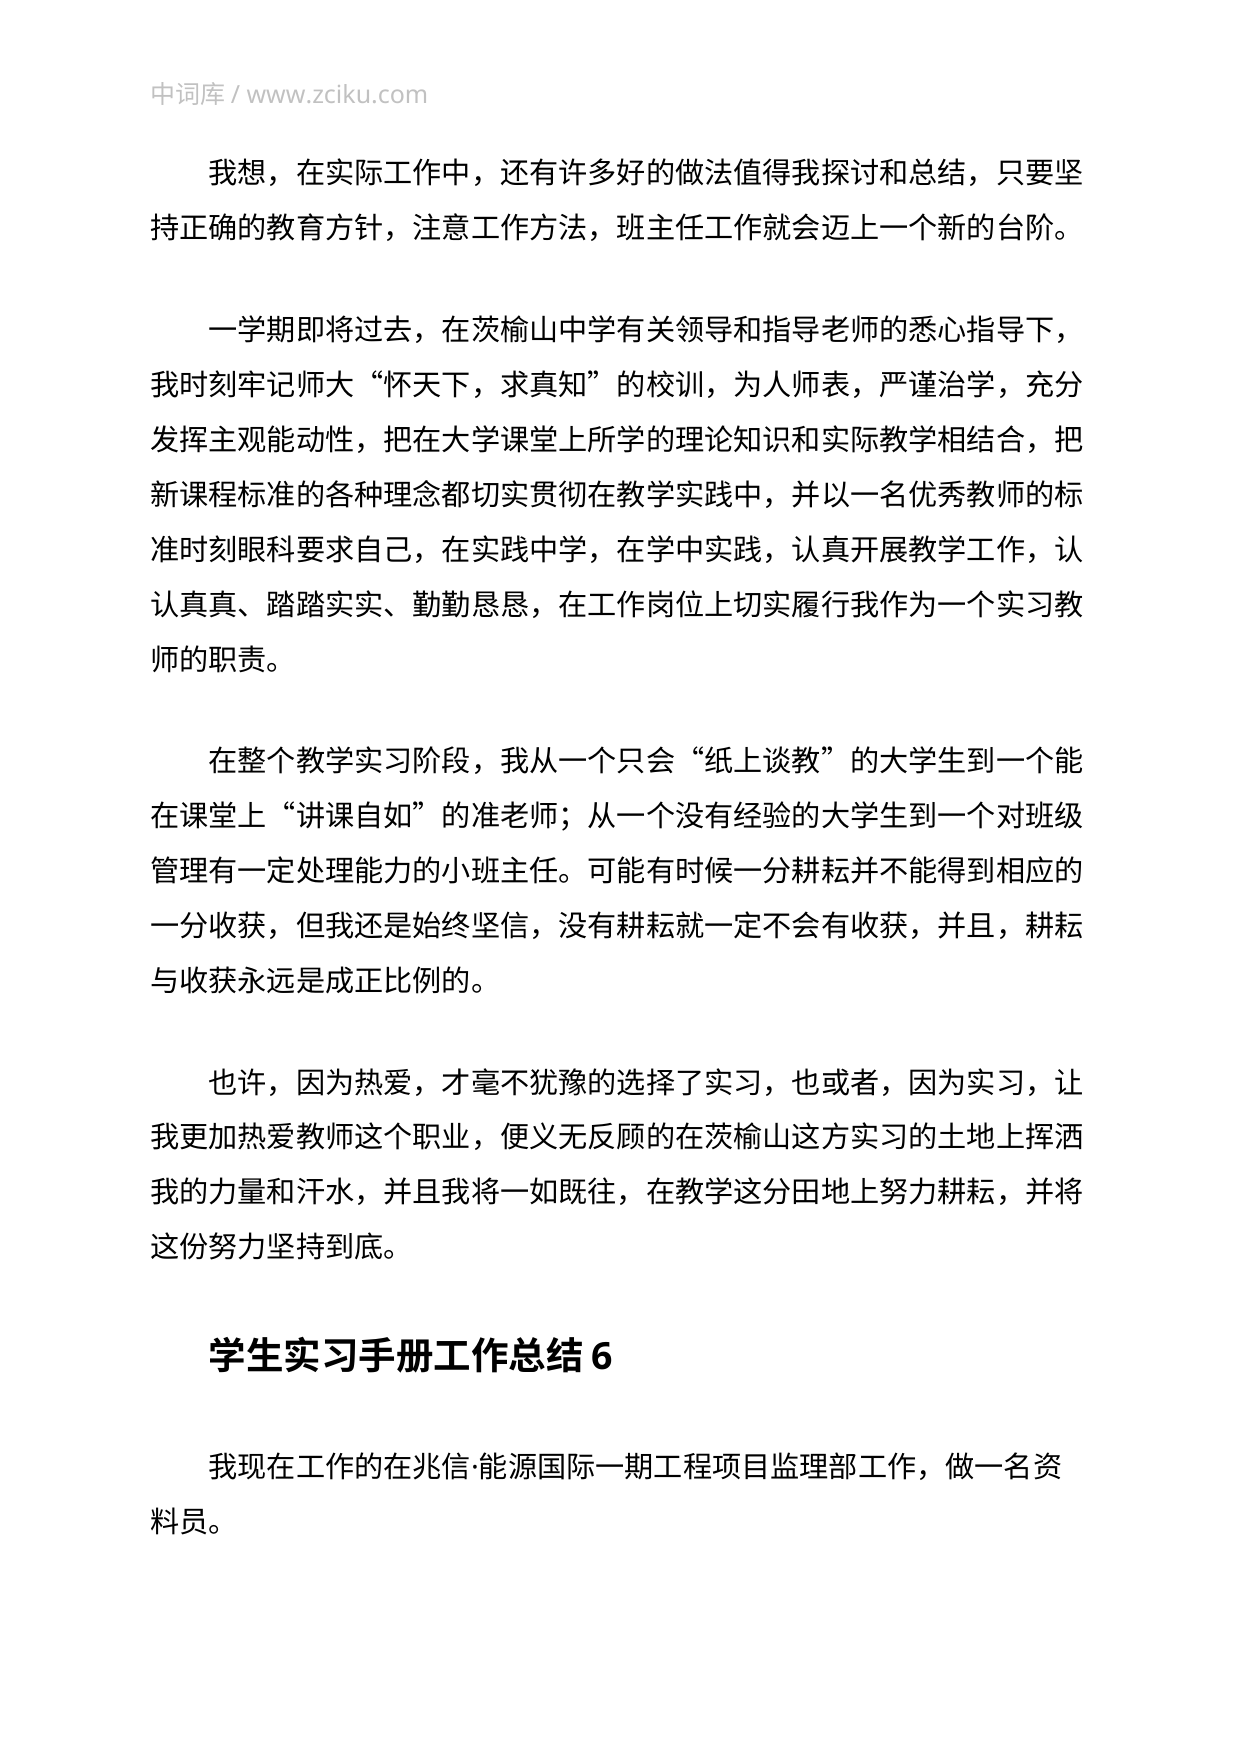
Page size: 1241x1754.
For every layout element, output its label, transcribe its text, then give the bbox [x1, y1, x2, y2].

text 一学期即将过去，在茨榆山中学有关领导和指导老师的悉心指导下，我时刻牢记师大“怀天下，求真知”的校训，为人师表，严谨治学，充分发挥主观能动性，把在大学课堂上所学的理论知识和实际教学相结合，把新课程标准的各种理念都切实贯彻在教学实践中，并以一名优秀教师的标准时刻眼科要求自己，在实践中学，在学中实践，认真开展教学工作，认认真真、踏踏实实、勤勤恳恳，在工作岗位上切实履行我作为一个实习教师的职责。 [150, 307, 1090, 678]
text 学生实习手册工作总结6 [150, 1326, 1090, 1380]
text 在整个教学实习阶段，我从一个只会“纸上谈教”的大学生到一个能在课堂上“讲课自如”的准老师；从一个没有经验的大学生到一个对班级管理有一定处理能力的小班主任。可能有时候一分耕耘并不能得到相应的一分收获，但我还是始终坚信，没有耕耘就一定不会有收获，并且，耕耘与收获永远是成正比例的。 [150, 738, 1090, 1000]
text 我想，在实际工作中，还有许多好的做法值得我探讨和总结，只要坚持正确的教育方针，注意工作方法，班主任工作就会迈上一个新的台阶。 [150, 150, 1090, 247]
text 也许，因为热爱，才毫不犹豫的选择了实习，也或者，因为实习，让我更加热爱教师这个职业，便义无反顾的在茨榆山这方实习的土地上挥洒我的力量和汗水，并且我将一如既往，在教学这分田地上努力耕耘，并将这份努力坚持到底。 [150, 1059, 1090, 1266]
text 我现在工作的在兆信·能源国际一期工程项目监理部工作，做一名资料员。 [150, 1443, 1090, 1541]
